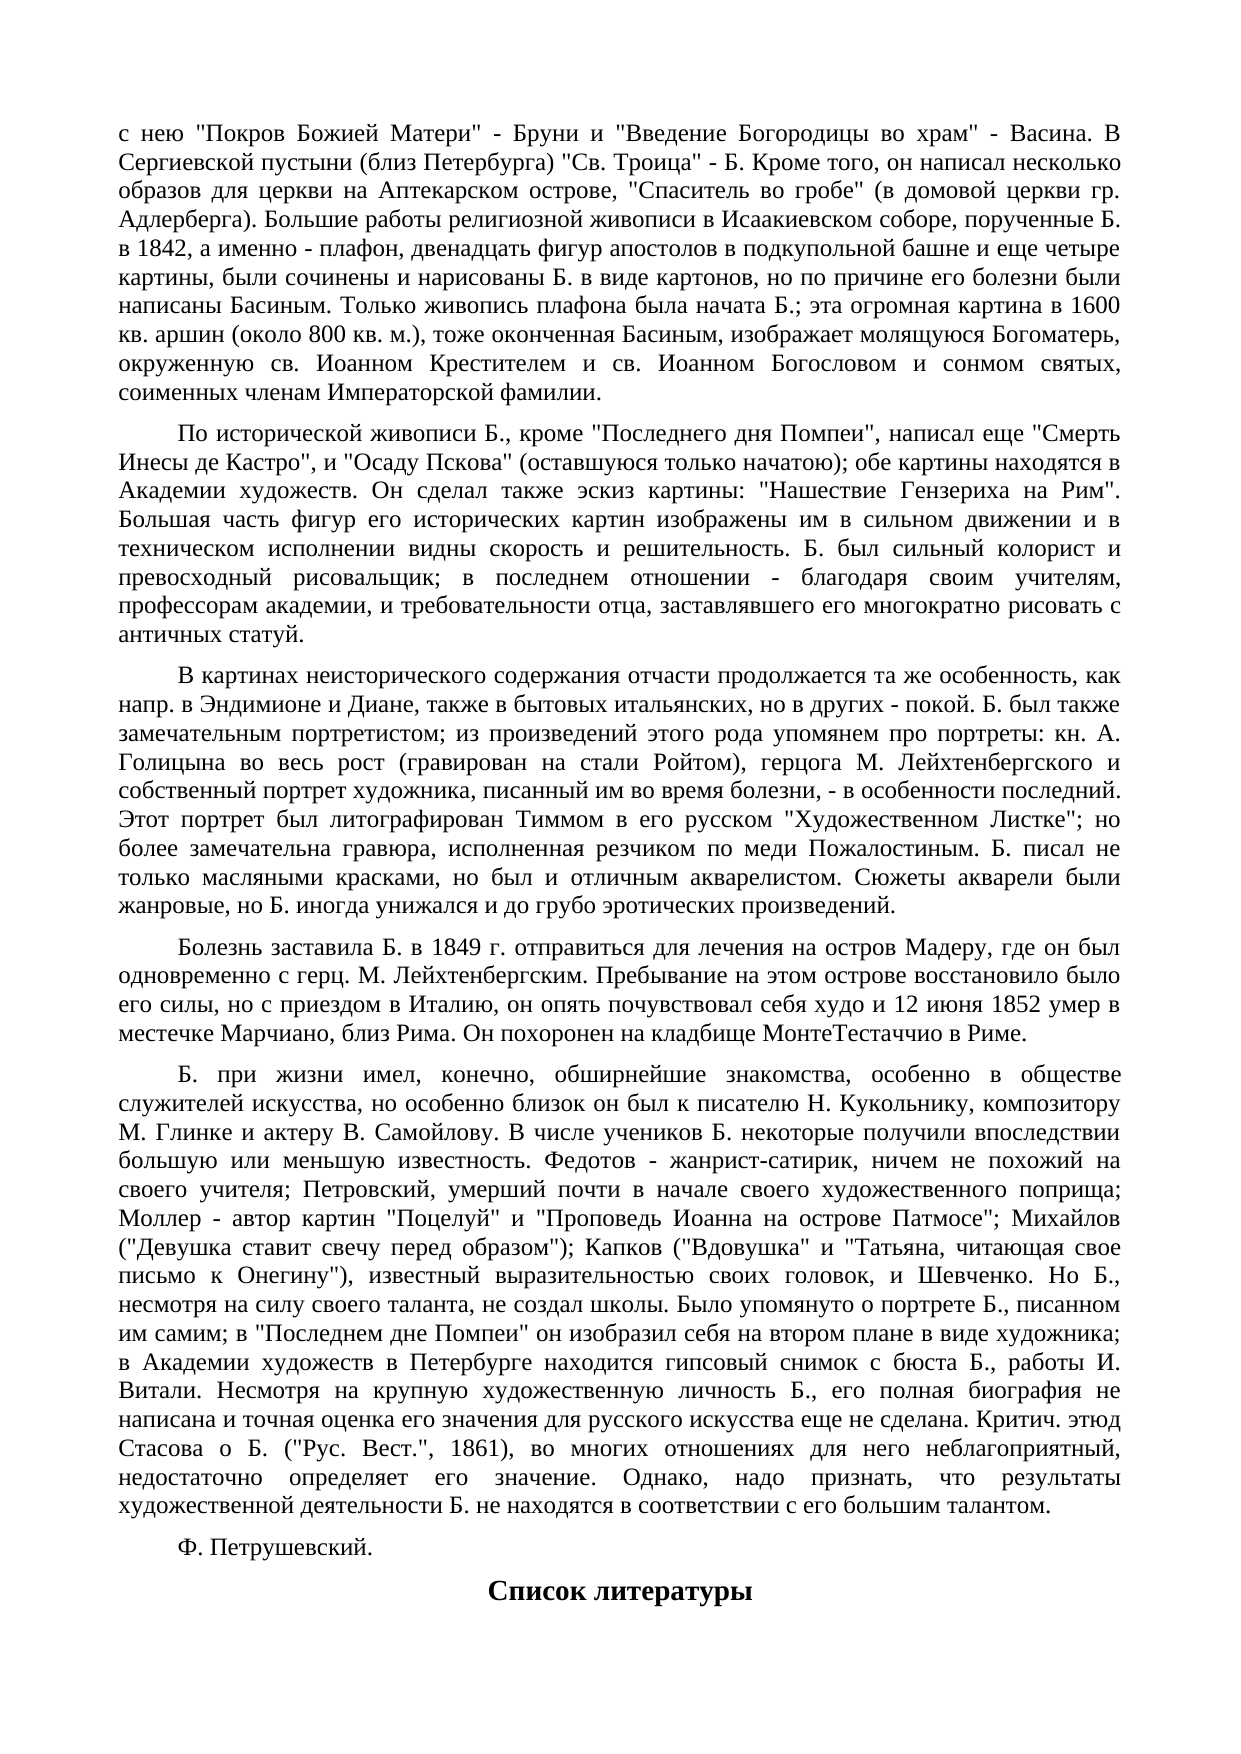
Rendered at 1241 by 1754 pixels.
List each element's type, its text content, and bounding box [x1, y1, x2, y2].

text Ф. Петрушевский. [118, 1532, 1122, 1561]
text Список литературы [118, 1573, 1122, 1607]
text В картинах неисторического содержания отчасти продолжается та же особенность, как напр. в Эндимионе и Диане, также в бытовых итальянских, но в других - покой. Б. был также замечательным портретистом; из произведений этого рода упомянем про портреты: кн. А. Голицына во весь рост (гравирован на стали Ройтом), герцога М. Лейхтенбергского и собственный портрет художника, писанный им во время болезни, - в особенности последний. Этот портрет был литографирован Тиммом в его русском "Художественном Листке"; но более замечательна гравюра, исполненная резчиком по меди Пожалостиным. Б. писал не только масляными красками, но был и отличным акварелистом. Сюжеты акварели были жанровые, но Б. иногда унижался и до грубо эротических произведений. [118, 661, 1122, 919]
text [118, 118, 1122, 406]
text Болезнь заставила Б. в 1849 г. отправиться для лечения на остров Мадеру, где он был одновременно с герц. М. Лейхтенбергским. Пребывание на этом острове восстановило было его силы, но с приездом в Италию, он опять почувствовал себя худо и 12 июня 1852 умер в местечке Марчиано, близ Рима. Он похоронен на кладбище МонтеТестаччио в Риме. [118, 932, 1122, 1047]
text Б. при жизни имел, конечно, обширнейшие знакомства, особенно в обществе служителей искусства, но особенно близок он был к писателю Н. Кукольнику, композитору М. Глинке и актеру В. Самойлову. В числе учеников Б. некоторые получили впоследствии большую или меньшую известность. Федотов - жанрист-сатирик, ничем не похожий на своего учителя; Петровский, умерший почти в начале своего художественного поприща; Моллер - автор картин "Поцелуй" и "Проповедь Иоанна на острове Патмосе"; Михайлов ("Девушка ставит свечу перед образом"); Капков ("Вдовушка" и "Татьяна, читающая свое письмо к Онегину"), известный выразительностью своих головок, и Шевченко. Но Б., несмотря на силу своего таланта, не создал школы. Было упомянуто о портрете Б., писанном им самим; в "Последнем дне Помпеи" он изобразил себя на втором плане в виде художника; в Академии художеств в Петербурге находится гипсовый снимок с бюста Б., работы И. Витали. Несмотря на крупную художественную личность Б., его полная биография не написана и точная оценка его значения для русского искусства еще не сделана. Критич. этюд Стасова о Б. ("Рус. Вест.", 1861), во многих отношениях для него неблагоприятный, недостаточно определяет его значение. Однако, надо признать, что результаты художественной деятельности Б. не находятся в соответствии с его большим талантом. [118, 1059, 1122, 1519]
text По исторической живописи Б., кроме "Последнего дня Помпеи", написал еще "Смерть Инесы де Кастро", и "Осаду Пскова" (оставшуюся только начатою); обе картины находятся в Академии художеств. Он сделал также эскиз картины: "Нашествие Гензериха на Рим". Большая часть фигур его исторических картин изображены им в сильном движении и в техническом исполнении видны скорость и решительность. Б. был сильный колорист и превосходный рисовальщик; в последнем отношении - благодаря своим учителям, профессорам академии, и требовательности отца, заставлявшего его многократно рисовать с античных статуй. [118, 418, 1122, 648]
